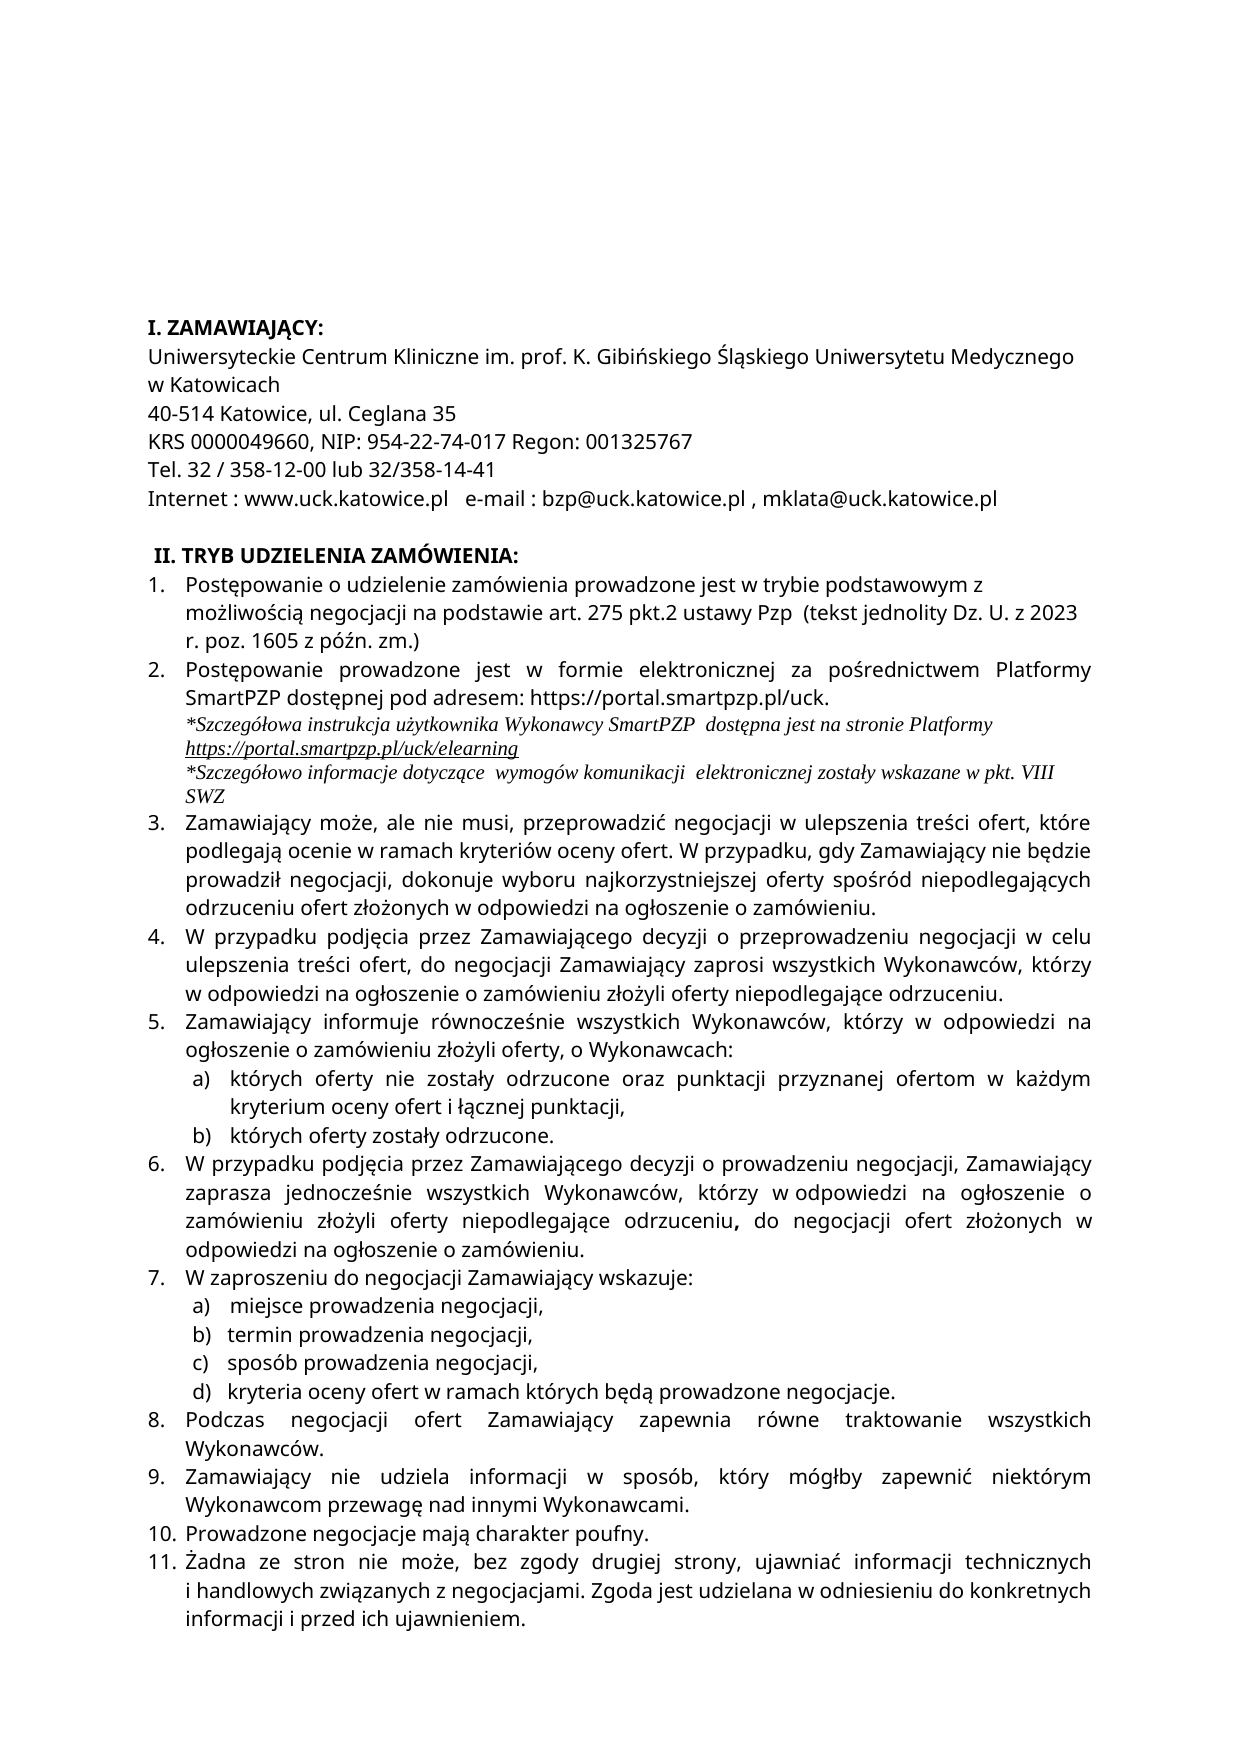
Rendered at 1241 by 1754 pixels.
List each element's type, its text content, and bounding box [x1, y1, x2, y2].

list sposób prowadzenia negocjacji, [192, 1348, 1092, 1377]
text II. TRYB UDZIELENIA ZAMÓWIENIA: [148, 541, 1092, 570]
list W zaproszeniu do negocjacji Zamawiający wskazuje: [148, 1263, 1092, 1292]
list Zamawiający może, ale nie musi, przeprowadzić negocjacji w ulepszenia treści ofert, które podlegają ocenie w ramach kryteriów oceny ofert. W przypadku, gdy Zamawiający nie będzie prowadził negocjacji, dokonuje wyboru najkorzystniejszej oferty spośród niepodlegających odrzuceniu ofert złożonych w odpowiedzi na ogłoszenie o zamówieniu. [148, 808, 1092, 922]
text Internet : www.uck.katowice.pl e-mail : bzp@uck.katowice.pl , mklata@uck.katowice.pl [148, 484, 1092, 512]
list kryteria oceny ofert w ramach których będą prowadzone negocjacje. [192, 1377, 1092, 1405]
list Postępowanie prowadzone jest w formie elektronicznej za pośrednictwem Platformy SmartPZP dostępnej pod adresem: https://portal.smartpzp.pl/uck. [148, 655, 1092, 712]
list Postępowanie o udzielenie zamówienia prowadzone jest w trybie podstawowym z możliwością negocjacji na podstawie art. 275 pkt.2 ustawy Pzp (tekst jednolity Dz. U. z 2023 r. poz. 1605 z późn. zm.) [148, 570, 1092, 655]
list których oferty zostały odrzucone. [192, 1121, 1092, 1149]
list *Szczegółowa instrukcja użytkownika Wykonawcy SmartPZP dostępna jest na stronie Platformy https://portal.smartpzp.pl/uck/elearning [185, 712, 1092, 760]
text I. ZAMAWIAJĄCY: [148, 313, 1092, 342]
list Żadna ze stron nie może, bez zgody drugiej strony, ujawniać informacji technicznych i handlowych związanych z negocjacjami. Zgoda jest udzielana w odniesieniu do konkretnych informacji i przed ich ujawnieniem. [148, 1547, 1092, 1633]
list termin prowadzenia negocjacji, [192, 1320, 1092, 1348]
list W przypadku podjęcia przez Zamawiającego decyzji o prowadzeniu negocjacji, Zamawiający zaprasza jednocześnie wszystkich Wykonawców, którzy w odpowiedzi na ogłoszenie o zamówieniu złożyli oferty niepodlegające odrzuceniu, do negocjacji ofert złożonych w odpowiedzi na ogłoszenie o zamówieniu. [148, 1149, 1092, 1263]
list *Szczegółowo informacje dotyczące wymogów komunikacji elektronicznej zostały wskazane w pkt. VIII SWZ [185, 760, 1092, 808]
list W przypadku podjęcia przez Zamawiającego decyzji o przeprowadzeniu negocjacji w celu ulepszenia treści ofert, do negocjacji Zamawiający zaprosi wszystkich Wykonawców, którzy w odpowiedzi na ogłoszenie o zamówieniu złożyli oferty niepodlegające odrzuceniu. [148, 922, 1092, 1007]
text 40-514 Katowice, ul. Ceglana 35 [148, 399, 1092, 427]
list Zamawiający nie udziela informacji w sposób, który mógłby zapewnić niektórym Wykonawcom przewagę nad innymi Wykonawcami. [148, 1462, 1092, 1519]
list których oferty nie zostały odrzucone oraz punktacji przyznanej ofertom w każdym kryterium oceny ofert i łącznej punktacji, [192, 1064, 1092, 1121]
list Zamawiający informuje równocześnie wszystkich Wykonawców, którzy w odpowiedzi na ogłoszenie o zamówieniu złożyli oferty, o Wykonawcach: [148, 1007, 1092, 1064]
text Tel. 32 / 358-12-00 lub 32/358-14-41 [148, 456, 1092, 484]
list miejsce prowadzenia negocjacji, [192, 1292, 1092, 1320]
list Prowadzone negocjacje mają charakter poufny. [148, 1519, 1092, 1547]
text KRS 0000049660, NIP: 954-22-74-017 Regon: 001325767 [148, 427, 1092, 456]
list Podczas negocjacji ofert Zamawiający zapewnia równe traktowanie wszystkich Wykonawców. [148, 1405, 1092, 1462]
text Uniwersyteckie Centrum Kliniczne im. prof. K. Gibińskiego Śląskiego Uniwersytetu Medycznego w Katowicach [148, 342, 1092, 399]
